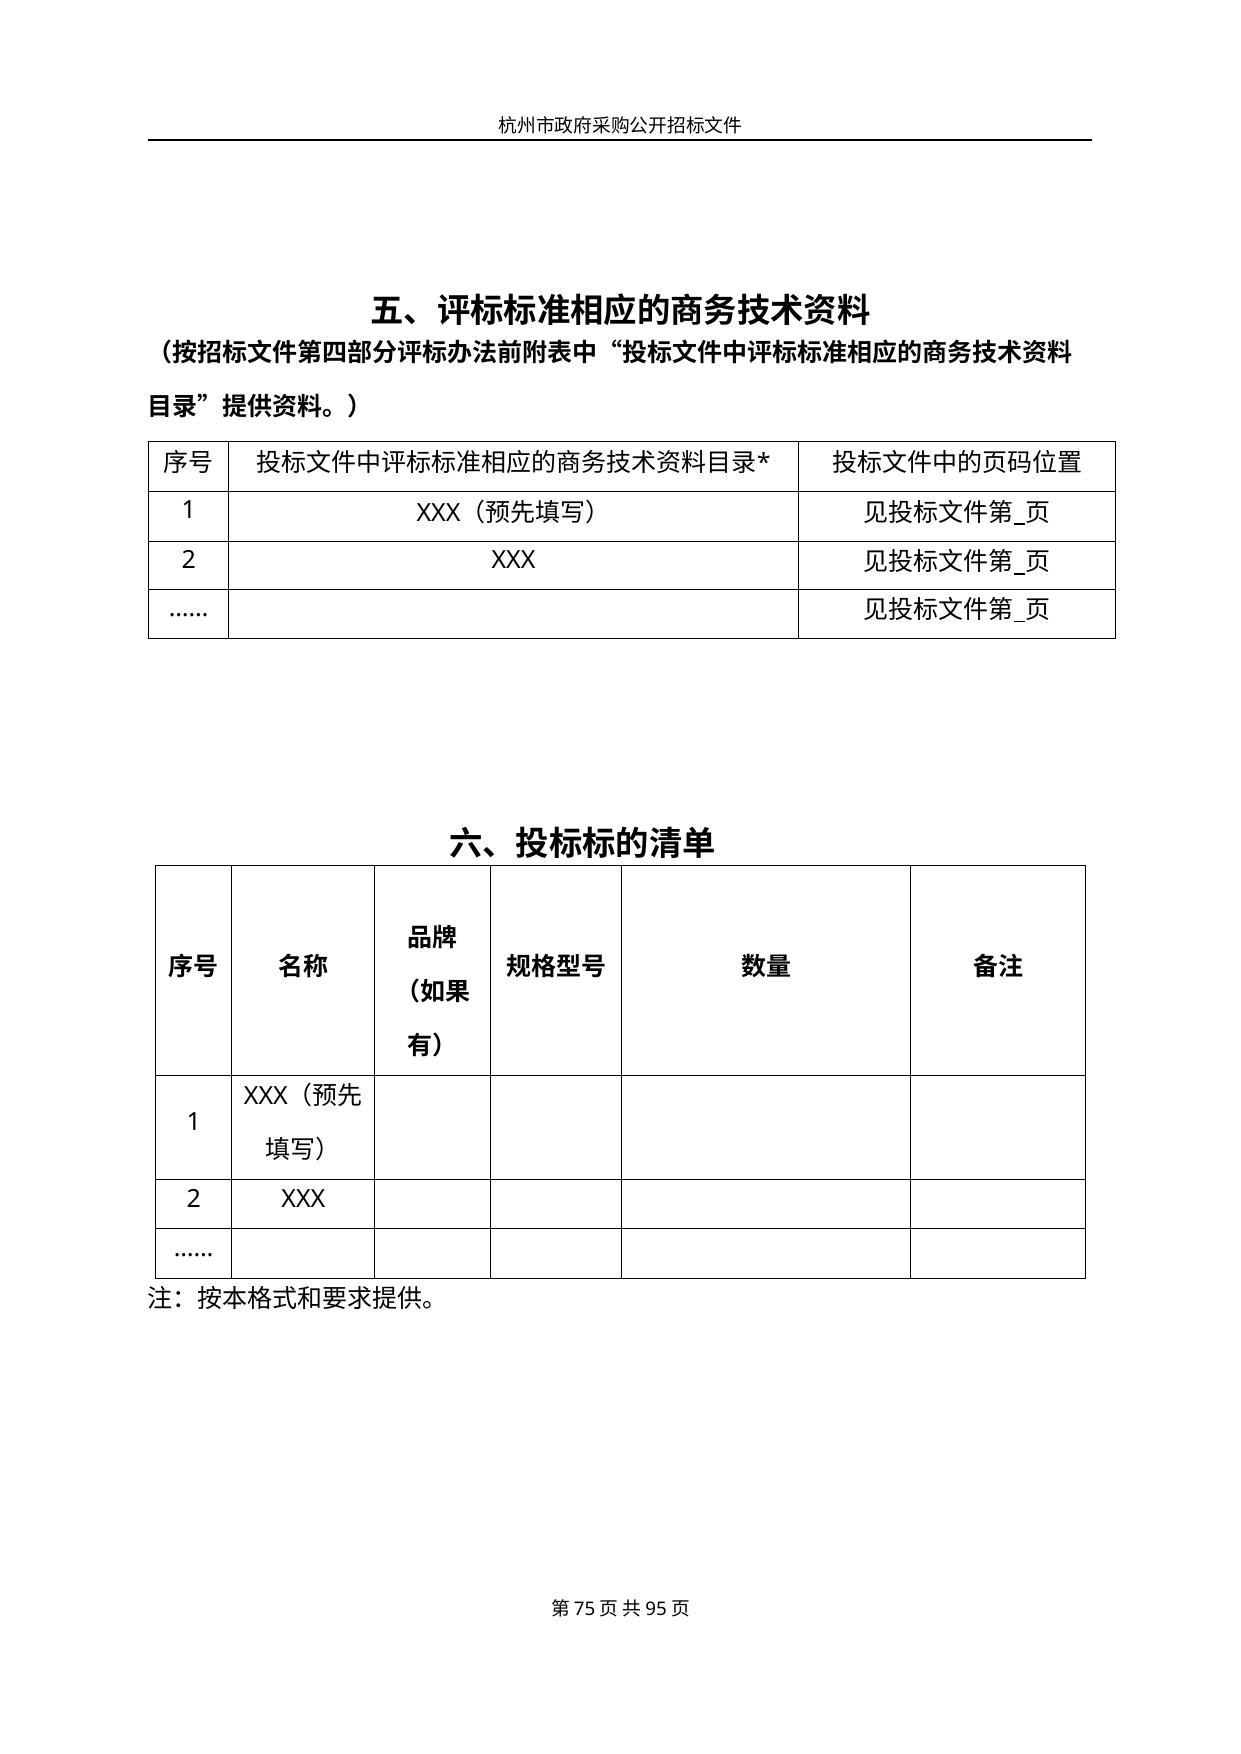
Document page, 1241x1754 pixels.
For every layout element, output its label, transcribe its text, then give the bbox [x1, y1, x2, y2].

table_cell [491, 1180, 621, 1228]
table_cell …… [149, 590, 228, 638]
text 六、投标标的清单 [148, 817, 1092, 865]
table_cell [622, 1076, 910, 1179]
table_header 品牌（如果有） [375, 866, 490, 1074]
table_cell 2 [156, 1180, 231, 1228]
table_cell [232, 1229, 374, 1277]
table_cell 2 [149, 542, 228, 588]
table_cell [229, 590, 798, 638]
text 注：按本格式和要求提供。 [148, 1278, 1049, 1315]
table_cell XXX [232, 1180, 374, 1228]
table_cell [375, 1076, 490, 1179]
table_cell 见投标文件第 页 [799, 542, 1115, 588]
table_cell [911, 1076, 1085, 1179]
table_cell [622, 1180, 910, 1228]
table_header 序号 [149, 442, 228, 491]
table_cell [375, 1229, 490, 1277]
table_cell [375, 1180, 490, 1228]
table_header 名称 [232, 866, 374, 1074]
table_cell XXX（预先填写） [229, 492, 798, 541]
table_cell 1 [156, 1076, 231, 1179]
table_cell XXX（预先填写） [232, 1076, 374, 1179]
table_cell …… [156, 1229, 231, 1277]
table_cell XXX [229, 542, 798, 588]
table_cell [491, 1076, 621, 1179]
table_header 数量 [622, 866, 910, 1074]
table_cell [911, 1229, 1085, 1277]
table_cell 见投标文件第 页 [799, 492, 1115, 541]
table_header 投标文件中评标标准相应的商务技术资料目录* [229, 442, 798, 491]
table_cell 1 [149, 492, 228, 541]
table_header 规格型号 [491, 866, 621, 1074]
text （按招标文件第四部分评标办法前附表中“投标文件中评标标准相应的商务技术资料目录”提供资料。） [148, 332, 1092, 423]
table_cell [622, 1229, 910, 1277]
text 五、评标标准相应的商务技术资料 [148, 284, 1092, 332]
table_header 序号 [156, 866, 231, 1074]
table_cell [911, 1180, 1085, 1228]
table_cell [491, 1229, 621, 1277]
table_cell 见投标文件第 页 [799, 590, 1115, 638]
table_header 投标文件中的页码位置 [799, 442, 1115, 491]
table_header 备注 [911, 866, 1085, 1074]
